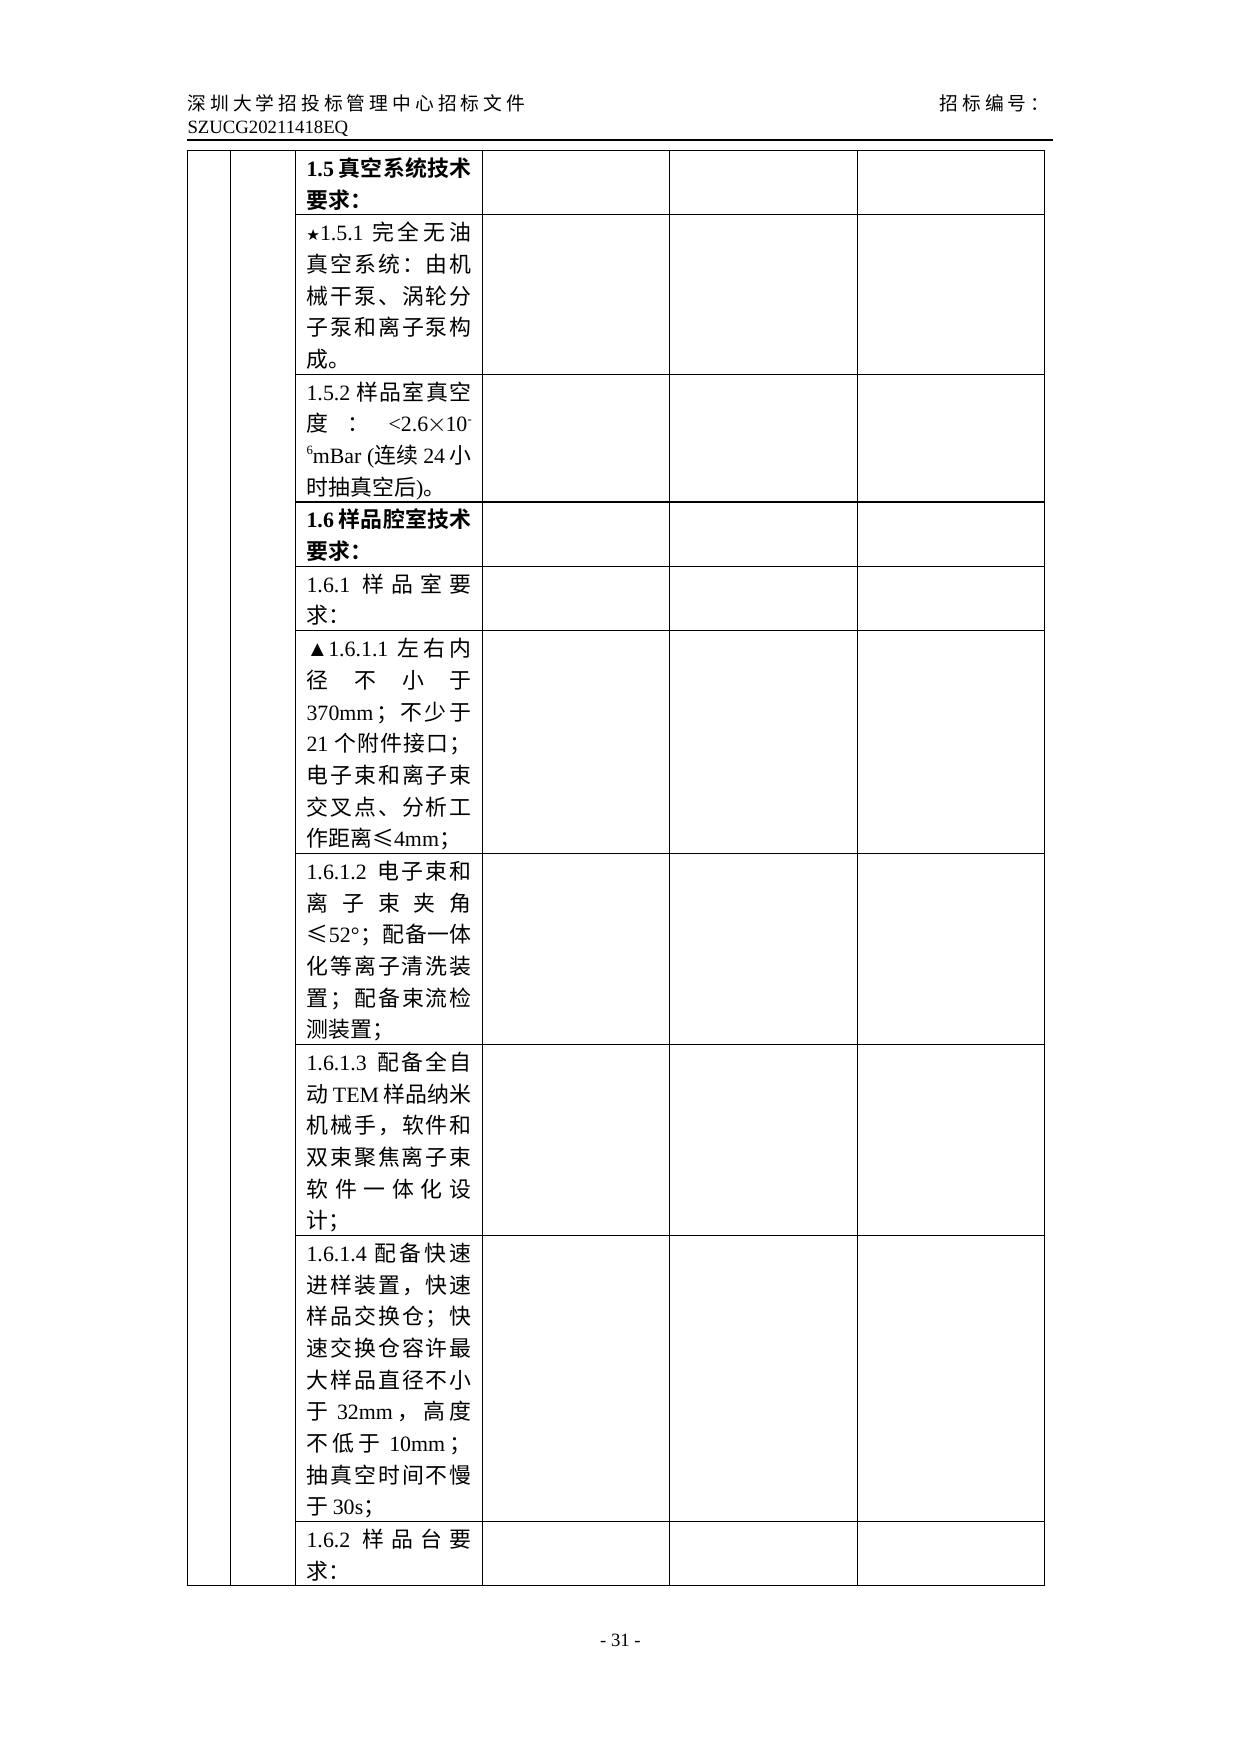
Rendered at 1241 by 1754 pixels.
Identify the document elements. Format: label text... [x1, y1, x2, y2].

table_cell [858, 1236, 1044, 1521]
table_cell [483, 375, 669, 501]
table_cell 1.6.1.4配备快速进样装置，快速样品交换仓；快速交换仓容许最大样品直径不小于32mm，高度不低于10mm；抽真空时间不慢于30s； [296, 1236, 482, 1521]
table_cell [670, 1236, 857, 1521]
table_cell [483, 503, 669, 566]
table_cell [858, 567, 1044, 630]
table_cell 1.5真空系统技术要求： [296, 151, 482, 214]
table_cell [483, 1236, 669, 1521]
table_cell [670, 151, 857, 214]
table_cell 1.6样品腔室技术要求： [296, 503, 482, 566]
table_cell [483, 1522, 669, 1585]
table_cell 1.6.1样品室要求： [296, 567, 482, 630]
table_cell [858, 1522, 1044, 1585]
table_cell [858, 375, 1044, 501]
table_cell [670, 1045, 857, 1235]
table_cell [858, 503, 1044, 566]
table_cell 1.5.2样品室真空度：<2.610-6mBar (连续24小时抽真空后)。 [296, 375, 482, 501]
table_cell 1.6.1.2 电子束和离子束夹角≤52°；配备一体化等离子清洗装置；配备束流检测装置； [296, 854, 482, 1044]
table_cell [483, 567, 669, 630]
table_cell [670, 1522, 857, 1585]
table_cell [670, 375, 857, 501]
table_cell [483, 215, 669, 374]
table_cell [670, 854, 857, 1044]
table_cell [858, 854, 1044, 1044]
table_cell [483, 1045, 669, 1235]
table_cell [858, 1045, 1044, 1235]
table_cell 1.6.1.3 配备全自动TEM样品纳米机械手，软件和双束聚焦离子束软件一体化设计； [296, 1045, 482, 1235]
table_cell [483, 854, 669, 1044]
table_cell [670, 503, 857, 566]
table_cell [858, 631, 1044, 853]
table_cell [858, 151, 1044, 214]
table_cell ★1.5.1完全无油真空系统：由机械干泵、涡轮分子泵和离子泵构成。 [296, 215, 482, 374]
table_cell ▲1.6.1.1左右内径不小于370mm；不少于21个附件接口；电子束和离子束交叉点、分析工作距离≤4mm； [296, 631, 482, 853]
table_cell [858, 215, 1044, 374]
table_cell [670, 631, 857, 853]
table_cell 1.6.2样品台要求： [296, 1522, 482, 1585]
table_cell [670, 215, 857, 374]
table_cell [670, 567, 857, 630]
table_cell [483, 631, 669, 853]
table_cell [483, 151, 669, 214]
